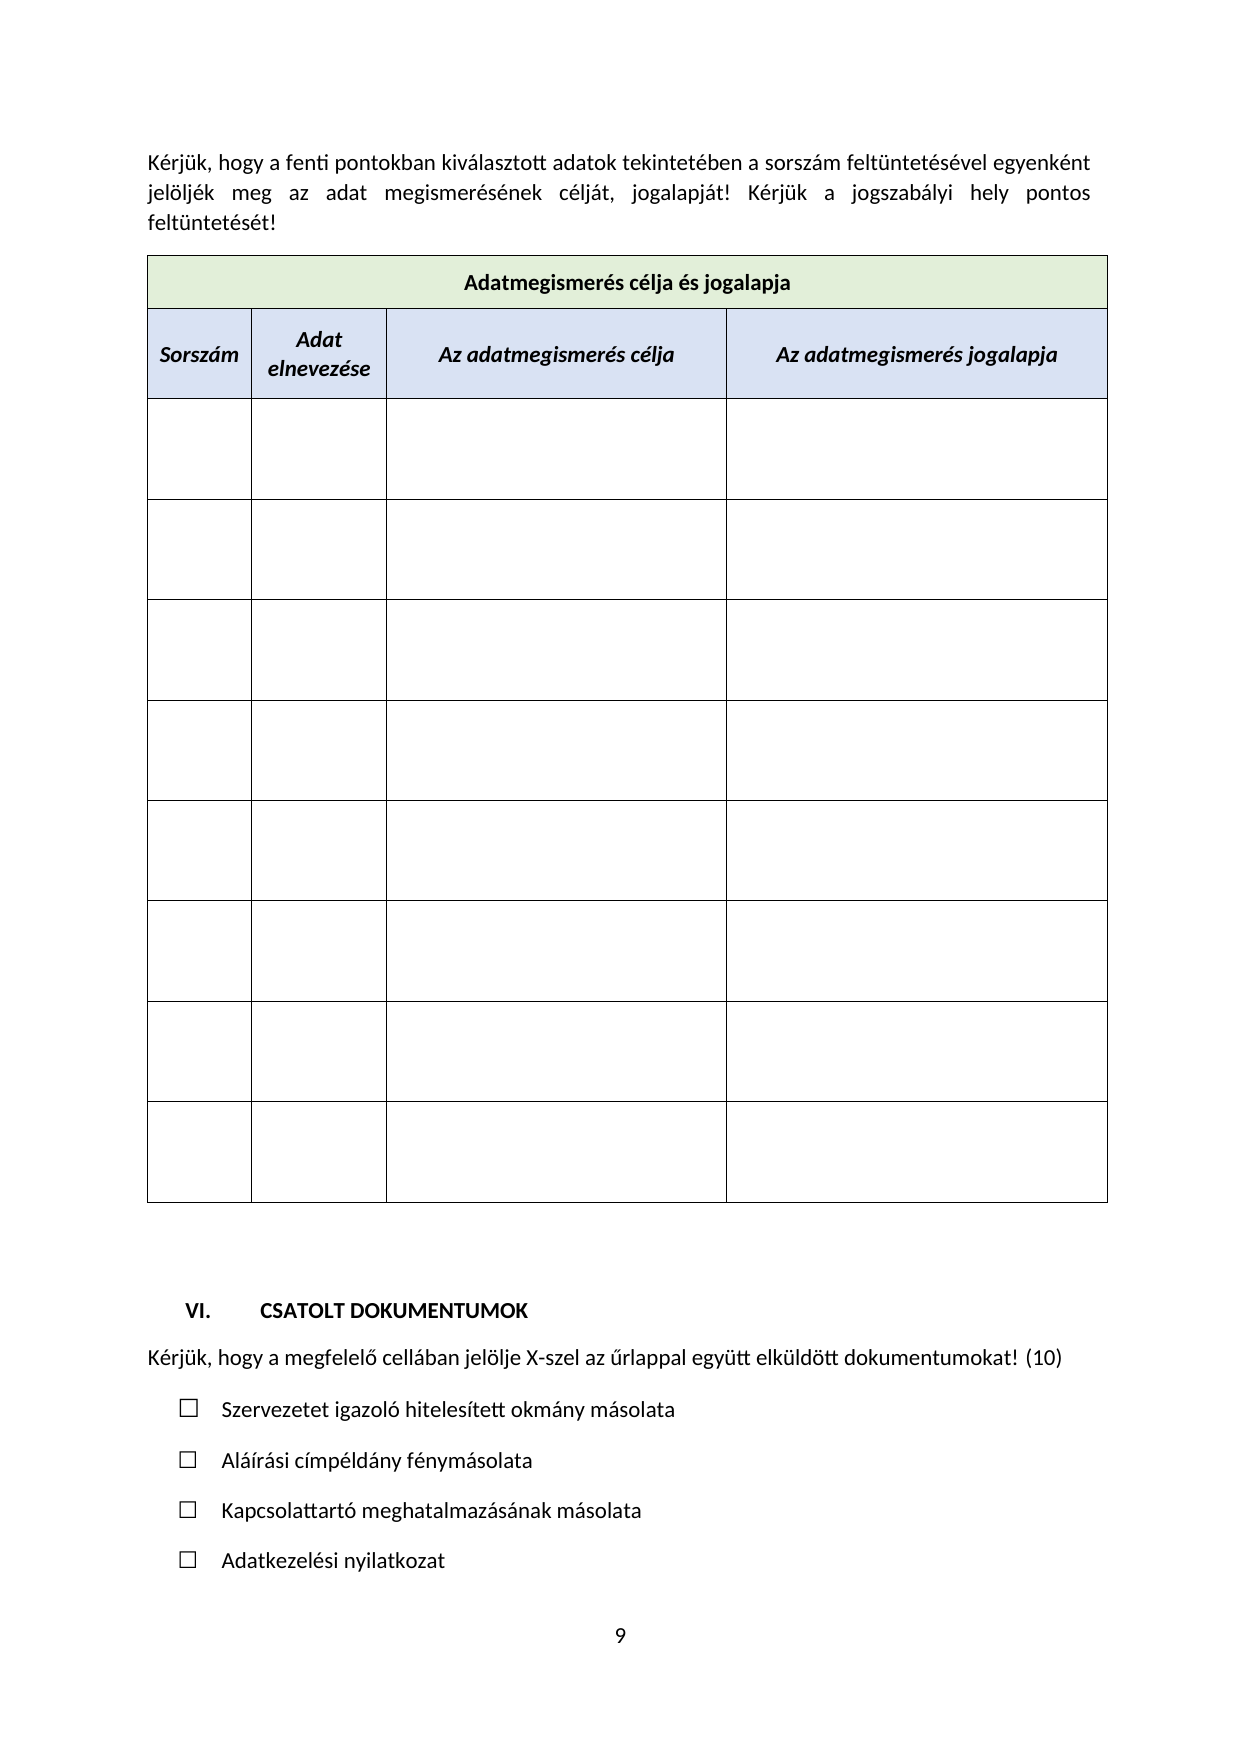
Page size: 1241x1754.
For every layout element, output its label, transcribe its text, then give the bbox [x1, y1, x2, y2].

table_cell [252, 1002, 386, 1101]
table_cell Adat elnevezése [252, 309, 386, 398]
table_cell [252, 701, 386, 800]
table_cell [148, 399, 251, 499]
text Kérjük, hogy a fenti pontokban kiválasztott adatok tekintetében a sorszám feltüntetésével egyenként jelöljék meg az adat megismerésének célját, jogalapját! Kérjük a jogszabályi hely pontos feltüntetését! [148, 148, 1093, 236]
table_cell [387, 500, 726, 599]
table_cell [387, 701, 726, 800]
table_cell [727, 500, 1107, 599]
table_cell [727, 701, 1107, 800]
text Adatkezelési nyilatkozat [177, 1544, 1093, 1576]
table_cell [252, 600, 386, 699]
table_cell [387, 901, 726, 1001]
table_cell [148, 801, 251, 900]
table_cell [387, 801, 726, 900]
table_header Adatmegismerés célja és jogalapja [148, 256, 1107, 308]
list CSATOLT DOKUMENTUMOK [185, 1296, 1093, 1324]
table_cell Az adatmegismerés célja [387, 309, 726, 398]
text Kérjük, hogy a megfelelő cellában jelölje X-szel az űrlappal együtt elküldött dokumentumokat! (10) [148, 1343, 1093, 1371]
table_cell [727, 399, 1107, 499]
table_cell [727, 1102, 1107, 1202]
table_cell [148, 1002, 251, 1101]
table_cell [727, 600, 1107, 699]
text Aláírási címpéldány fénymásolata [177, 1444, 1093, 1475]
table_cell [252, 1102, 386, 1202]
table_cell [148, 901, 251, 1001]
table_cell [387, 1002, 726, 1101]
table_cell Sorszám [148, 309, 251, 398]
table_cell [252, 399, 386, 499]
table_cell [727, 1002, 1107, 1101]
table_cell [387, 600, 726, 699]
table_cell [148, 500, 251, 599]
table_cell [252, 901, 386, 1001]
text Kapcsolattartó meghatalmazásának másolata [177, 1494, 1093, 1525]
table_cell [387, 1102, 726, 1202]
table_cell [252, 500, 386, 599]
text Szervezetet igazoló hitelesített okmány másolata [177, 1390, 1093, 1424]
table_cell [387, 399, 726, 499]
table_cell [148, 1102, 251, 1202]
table_cell [148, 600, 251, 699]
table_cell [148, 701, 251, 800]
table_cell [252, 801, 386, 900]
table_cell Az adatmegismerés jogalapja [727, 309, 1107, 398]
table_cell [727, 901, 1107, 1001]
table_cell [727, 801, 1107, 900]
